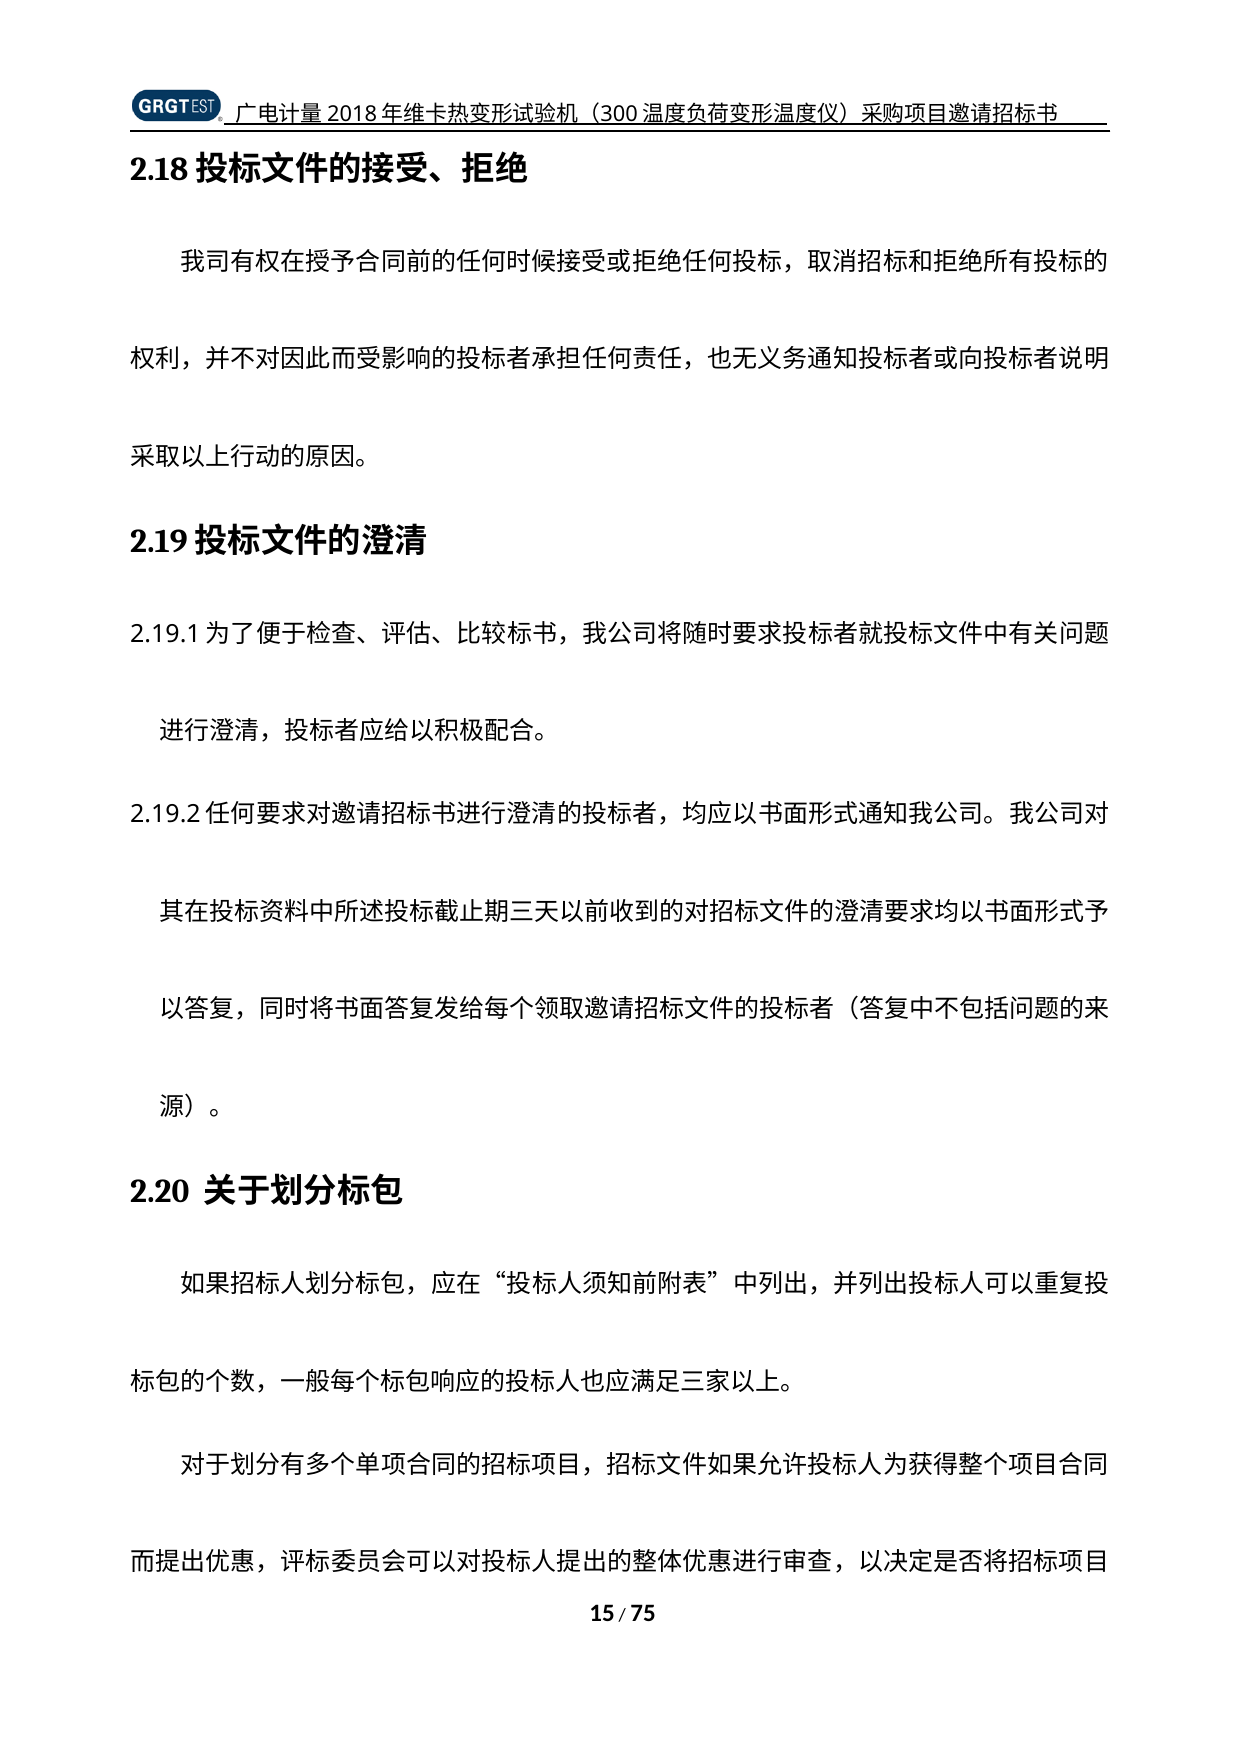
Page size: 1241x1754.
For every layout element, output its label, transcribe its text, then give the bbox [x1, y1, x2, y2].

text 2.19.1为了便于检查、评估、比较标书，我公司将随时要求投标者就投标文件中有关问题进行澄清，投标者应给以积极配合。 [130, 599, 1110, 761]
subtitle 2.20 关于划分标包 [130, 1155, 1110, 1220]
subtitle 2.19投标文件的澄清 [130, 505, 1110, 570]
picture [129, 88, 224, 122]
text 我司有权在授予合同前的任何时候接受或拒绝任何投标，取消招标和拒绝所有投标的权利，并不对因此而受影响的投标者承担任何责任，也无义务通知投标者或向投标者说明采取以上行动的原因。 [130, 227, 1110, 487]
text 如果招标人划分标包，应在“投标人须知前附表”中列出，并列出投标人可以重复投标包的个数，一般每个标包响应的投标人也应满足三家以上。 [130, 1249, 1110, 1412]
subtitle 2.18投标文件的接受、拒绝 [130, 133, 1110, 198]
text 2.19.2任何要求对邀请招标书进行澄清的投标者，均应以书面形式通知我公司。我公司对其在投标资料中所述投标截止期三天以前收到的对招标文件的澄清要求均以书面形式予以答复，同时将书面答复发给每个领取邀请招标文件的投标者（答复中不包括问题的来源）。 [130, 779, 1110, 1137]
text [130, 1430, 1110, 1592]
